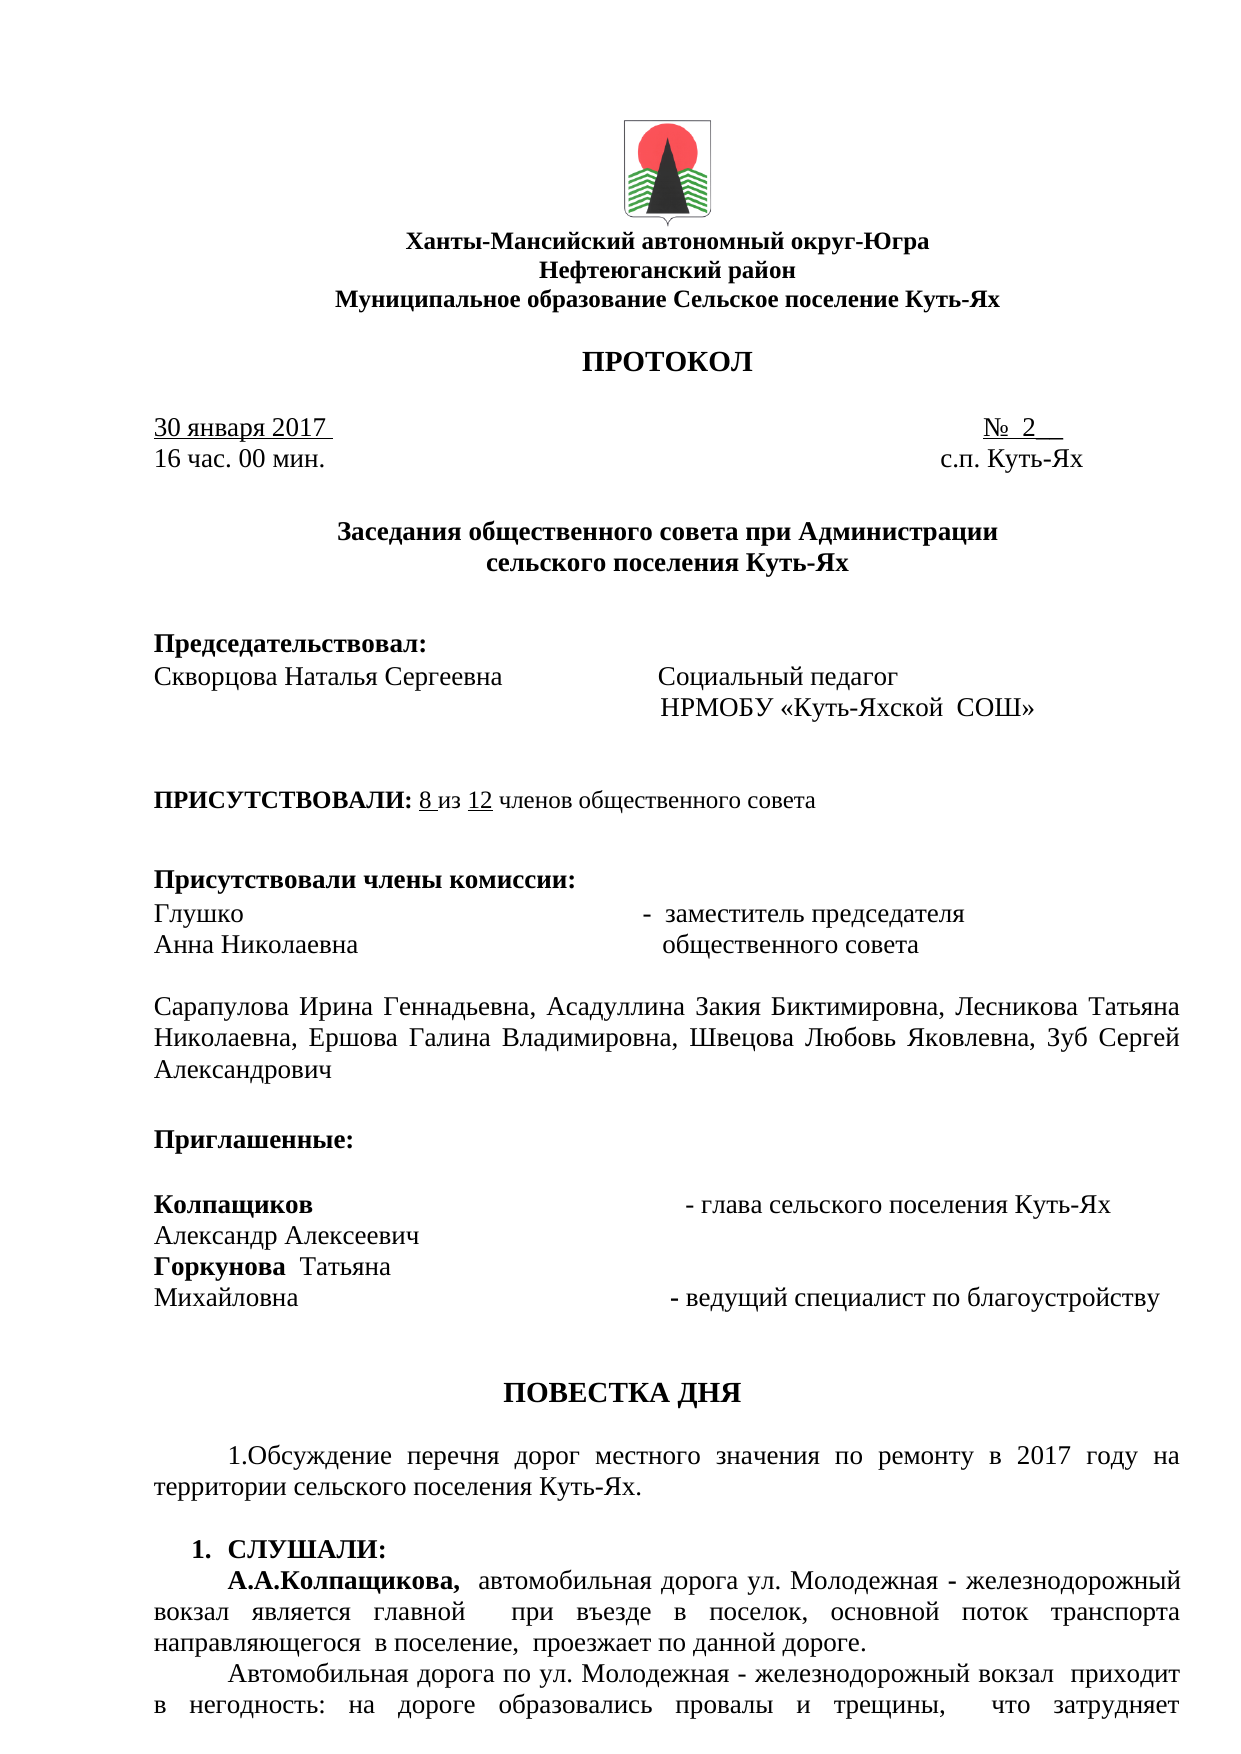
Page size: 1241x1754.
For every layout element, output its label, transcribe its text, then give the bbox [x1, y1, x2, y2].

text ПРИСУТСТВОВАЛИ: 8 из 12 членов общественного совета [153, 785, 1181, 814]
text Приглашенные: [153, 1115, 1181, 1157]
text ПОВЕСТКА ДНЯ [153, 1375, 1181, 1408]
text НРМОБУ «Куть-Яхской СОШ» [153, 691, 1181, 723]
text Горкунова Татьяна [153, 1250, 1181, 1281]
text А.А.Колпащикова, автомобильная дорога ул. Молодежная - железнодорожный вокзал является главной при въезде в поселок, основной поток транспорта направляющегося в поселение, проезжает по данной дороге. [153, 1564, 1181, 1657]
text Глушко - заместитель председателя [153, 897, 1181, 928]
text Нефтеюганский район [153, 255, 1181, 284]
text 1.Обсуждение перечня дорог местного значения по ремонту в 2017 году на территории сельского поселения Куть-Ях. [153, 1439, 1181, 1502]
text Александр Алексеевич [153, 1219, 1181, 1250]
list СЛУШАЛИ: [191, 1533, 1181, 1564]
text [153, 1657, 1181, 1720]
text Колпащиков - глава сельского поселения Куть-Ях [153, 1188, 1181, 1219]
text Скворцова Наталья Сергеевна Социальный педагог [153, 660, 1181, 691]
text Анна Николаевна общественного совета [153, 928, 1181, 959]
text сельского поселения Куть-Ях [153, 546, 1181, 577]
text 30 января 2017 № 2__ [153, 411, 1181, 442]
text Ханты-Мансийский автономный округ-Югра [153, 226, 1181, 255]
text Присутствовали члены комиссии: [153, 855, 1181, 897]
text ПРОТОКОЛ [153, 344, 1181, 377]
text Заседания общественного совета при Администрации [153, 515, 1181, 546]
text Сарапулова Ирина Геннадьевна, Асадуллина Закия Биктимировна, Лесникова Татьяна Николаевна, Ершова Галина Владимировна, Швецова Любовь Яковлевна, Зуб Сергей Александрович [153, 990, 1181, 1084]
text 16 час. 00 мин. с.п. Куть-Ях [153, 442, 1181, 473]
text Муниципальное образование Сельское поселение Куть-Ях [153, 284, 1181, 312]
text Председательствовал: [153, 619, 1181, 660]
picture [623, 120, 712, 227]
text Михайловна - ведущий специалист по благоустройству [153, 1281, 1181, 1312]
